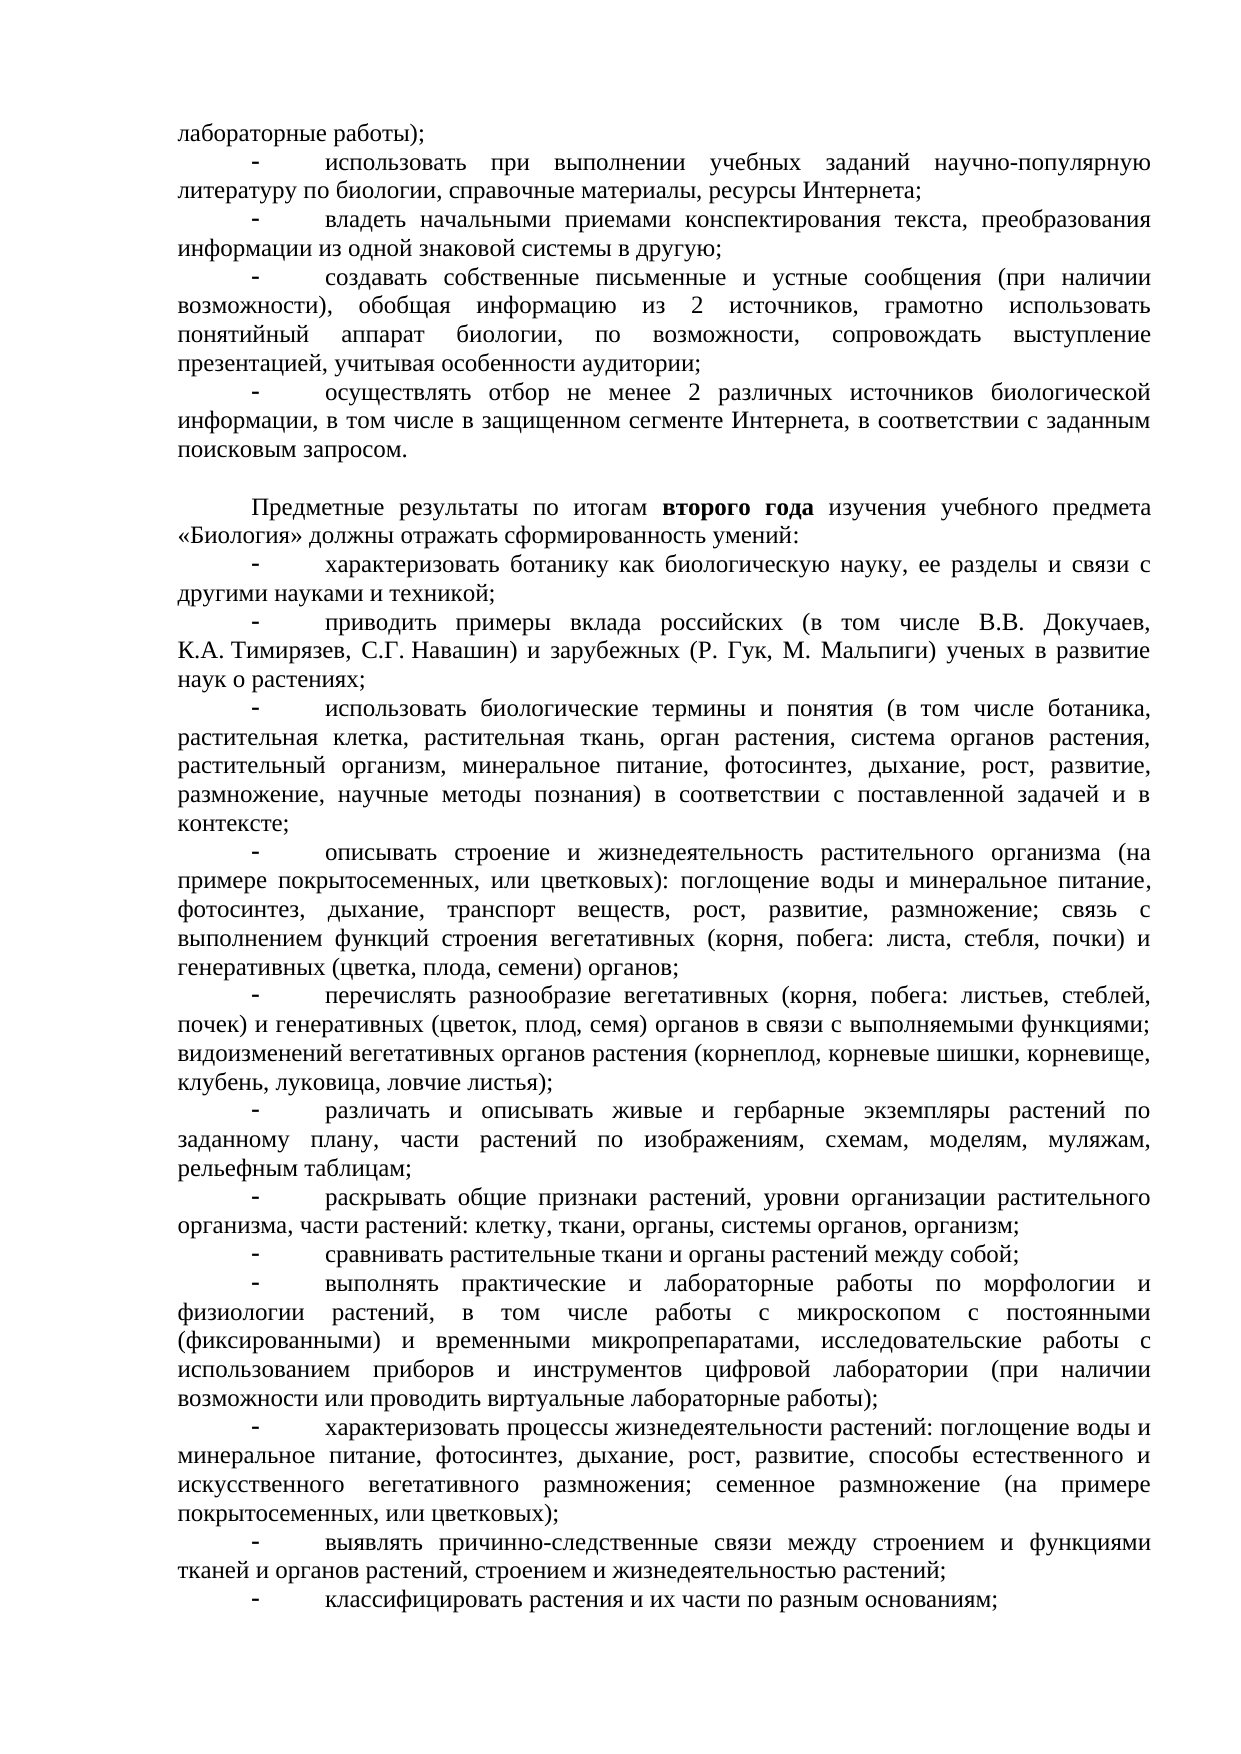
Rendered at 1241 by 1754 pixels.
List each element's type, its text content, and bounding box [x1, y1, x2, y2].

list различать и описывать живые и гербарные экземпляры растений по заданному плану, части растений по изображениям, схемам, моделям, муляжам, рельефным таблицам; [177, 1096, 1152, 1182]
list выполнять практические и лабораторные работы по морфологии и физиологии растений, в том числе работы с микроскопом с постоянными (фиксированными) и временными микропрепаратами, исследовательские работы с использованием приборов и инструментов цифровой лаборатории (при наличии возможности или проводить виртуальные лабораторные работы); [177, 1268, 1152, 1412]
list характеризовать процессы жизнедеятельности растений: поглощение воды и минеральное питание, фотосинтез, дыхание, рост, развитие, способы естественного и искусственного вегетативного размножения; семенное размножение (на примере покрытосеменных, или цветковых); [177, 1412, 1152, 1527]
list описывать строение и жизнедеятельность растительного организма (на примере покрытосеменных, или цветковых): поглощение воды и минеральное питание, фотосинтез, дыхание, транспорт веществ, рост, развитие, размножение; связь с выполнением функций строения вегетативных (корня, побега: листа, стебля, почки) и генеративных (цветка, плода, семени) органов; [177, 837, 1152, 981]
list классифицировать растения и их части по разным основаниям; [177, 1584, 1152, 1613]
list перечислять разнообразие вегетативных (корня, побега: листьев, стеблей, почек) и генеративных (цветок, плод, семя) органов в связи с выполняемыми функциями; видоизменений вегетативных органов растения (корнеплод, корневые шишки, корневище, клубень, луковица, ловчие листья); [177, 981, 1152, 1096]
text Предметные результаты по итогам второго года изучения учебного предмета «Биология» должны отражать сформированность умений: [177, 492, 1152, 549]
list создавать собственные письменные и устные сообщения (при наличии возможности), обобщая информацию из 2 источников, грамотно использовать понятийный аппарат биологии, по возможности, сопровождать выступление презентацией, учитывая особенности аудитории; [177, 262, 1152, 377]
list приводить примеры вклада российских (в том числе В.В. Докучаев, К.А. Тимирязев, С.Г. Навашин) и зарубежных (Р. Гук, М. Мальпиги) ученых в развитие наук о растениях; [177, 607, 1152, 693]
list осуществлять отбор не менее 2 различных источников биологической информации, в том числе в защищенном сегменте Интернета, в соответствии с заданным поисковым запросом. [177, 377, 1152, 463]
list выявлять причинно-следственные связи между строением и функциями тканей и органов растений, строением и жизнедеятельностью растений; [177, 1527, 1152, 1584]
list владеть начальными приемами конспектирования текста, преобразования информации из одной знаковой системы в другую; [177, 204, 1152, 262]
list использовать при выполнении учебных заданий научно-популярную литературу по биологии, справочные материалы, ресурсы Интернета; [177, 147, 1152, 204]
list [177, 118, 1152, 147]
list характеризовать ботанику как биологическую науку, ее разделы и связи с другими науками и техникой; [177, 549, 1152, 607]
list использовать биологические термины и понятия (в том числе ботаника, растительная клетка, растительная ткань, орган растения, система органов растения, растительный организм, минеральное питание, фотосинтез, дыхание, рост, развитие, размножение, научные методы познания) в соответствии с поставленной задачей и в контексте; [177, 693, 1152, 837]
list раскрывать общие признаки растений, уровни организации растительного организма, части растений: клетку, ткани, органы, системы органов, организм; [177, 1182, 1152, 1239]
list сравнивать растительные ткани и органы растений между собой; [177, 1239, 1152, 1268]
